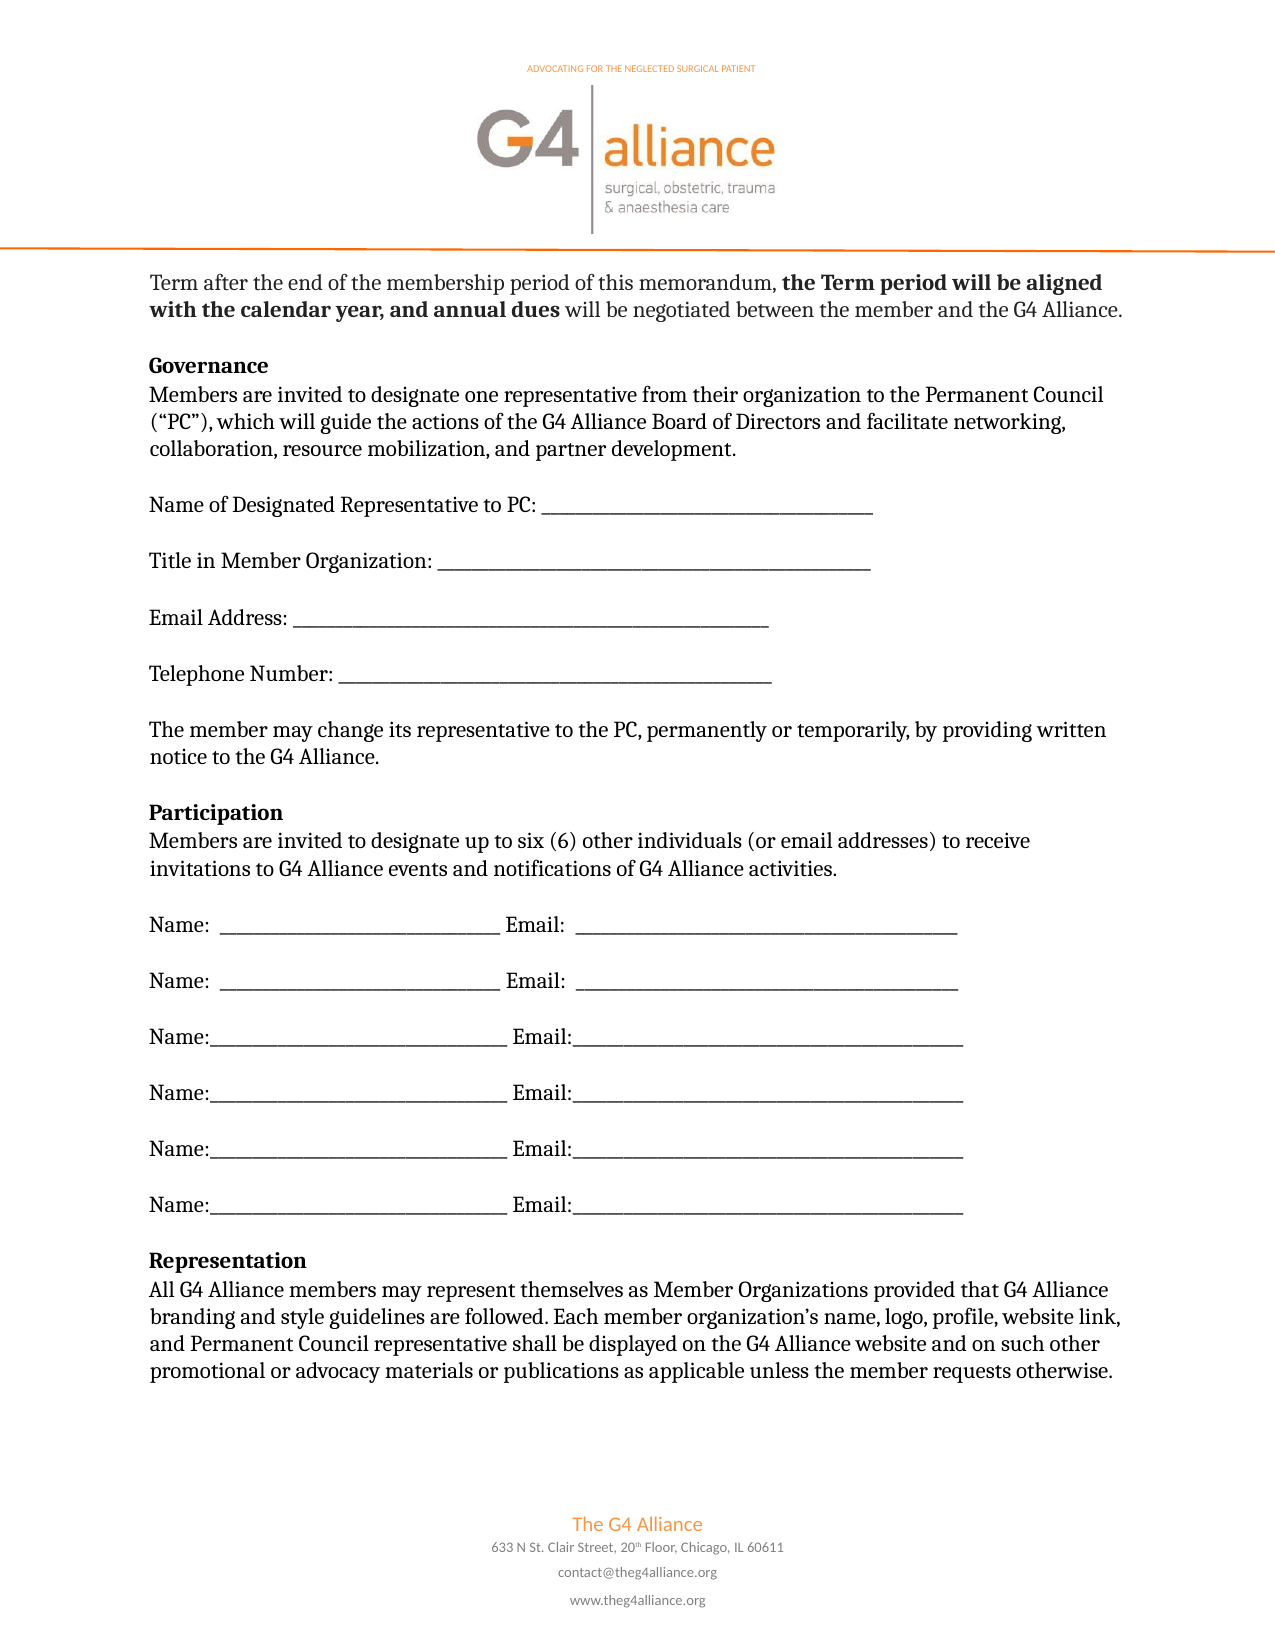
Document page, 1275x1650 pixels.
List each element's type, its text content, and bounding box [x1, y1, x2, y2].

text Name: _________________________________ Email: _____________________________________________ [148, 968, 1125, 994]
text Members are invited to designate one representative from their organization to the Permanent Council (“PC”), which will guide the actions of the G4 Alliance Board of Directors and facilitate networking, collaboration, resource mobilization, and partner development. [148, 382, 1125, 462]
subtitle Representation [148, 1248, 1125, 1275]
text Name:___________________________________ Email:______________________________________________ [148, 1136, 1125, 1162]
text Members are invited to designate up to six (6) other individuals (or email addresses) to receive invitations to G4 Alliance events and notifications of G4 Alliance activities. [148, 828, 1125, 882]
text Email Address: ________________________________________________________ [148, 604, 1125, 631]
text Name of Designated Representative to PC: _______________________________________ [148, 492, 1125, 518]
text The member may change its representative to the PC, permanently or temporarily, by providing written notice to the G4 Alliance. [148, 717, 1125, 770]
picture [477, 85, 778, 234]
text Name:___________________________________ Email:______________________________________________ [148, 1024, 1125, 1050]
text Name: _________________________________ Email: _____________________________________________ [148, 911, 1125, 938]
subtitle Participation [148, 800, 1125, 826]
text Telephone Number: ___________________________________________________ [148, 660, 1125, 687]
text Title in Member Organization: ___________________________________________________ [148, 548, 1125, 574]
text All G4 Alliance members may represent themselves as Member Organizations provided that G4 Alliance branding and style guidelines are followed. Each member organization’s name, logo, profile, website link, and Permanent Council representative shall be displayed on the G4 Alliance website and on such other promotional or advocacy materials or publications as applicable unless the member requests otherwise. [148, 1277, 1125, 1384]
text Name:___________________________________ Email:______________________________________________ [148, 1192, 1125, 1218]
subtitle Governance [148, 353, 1125, 379]
text Name:___________________________________ Email:______________________________________________ [148, 1080, 1125, 1106]
